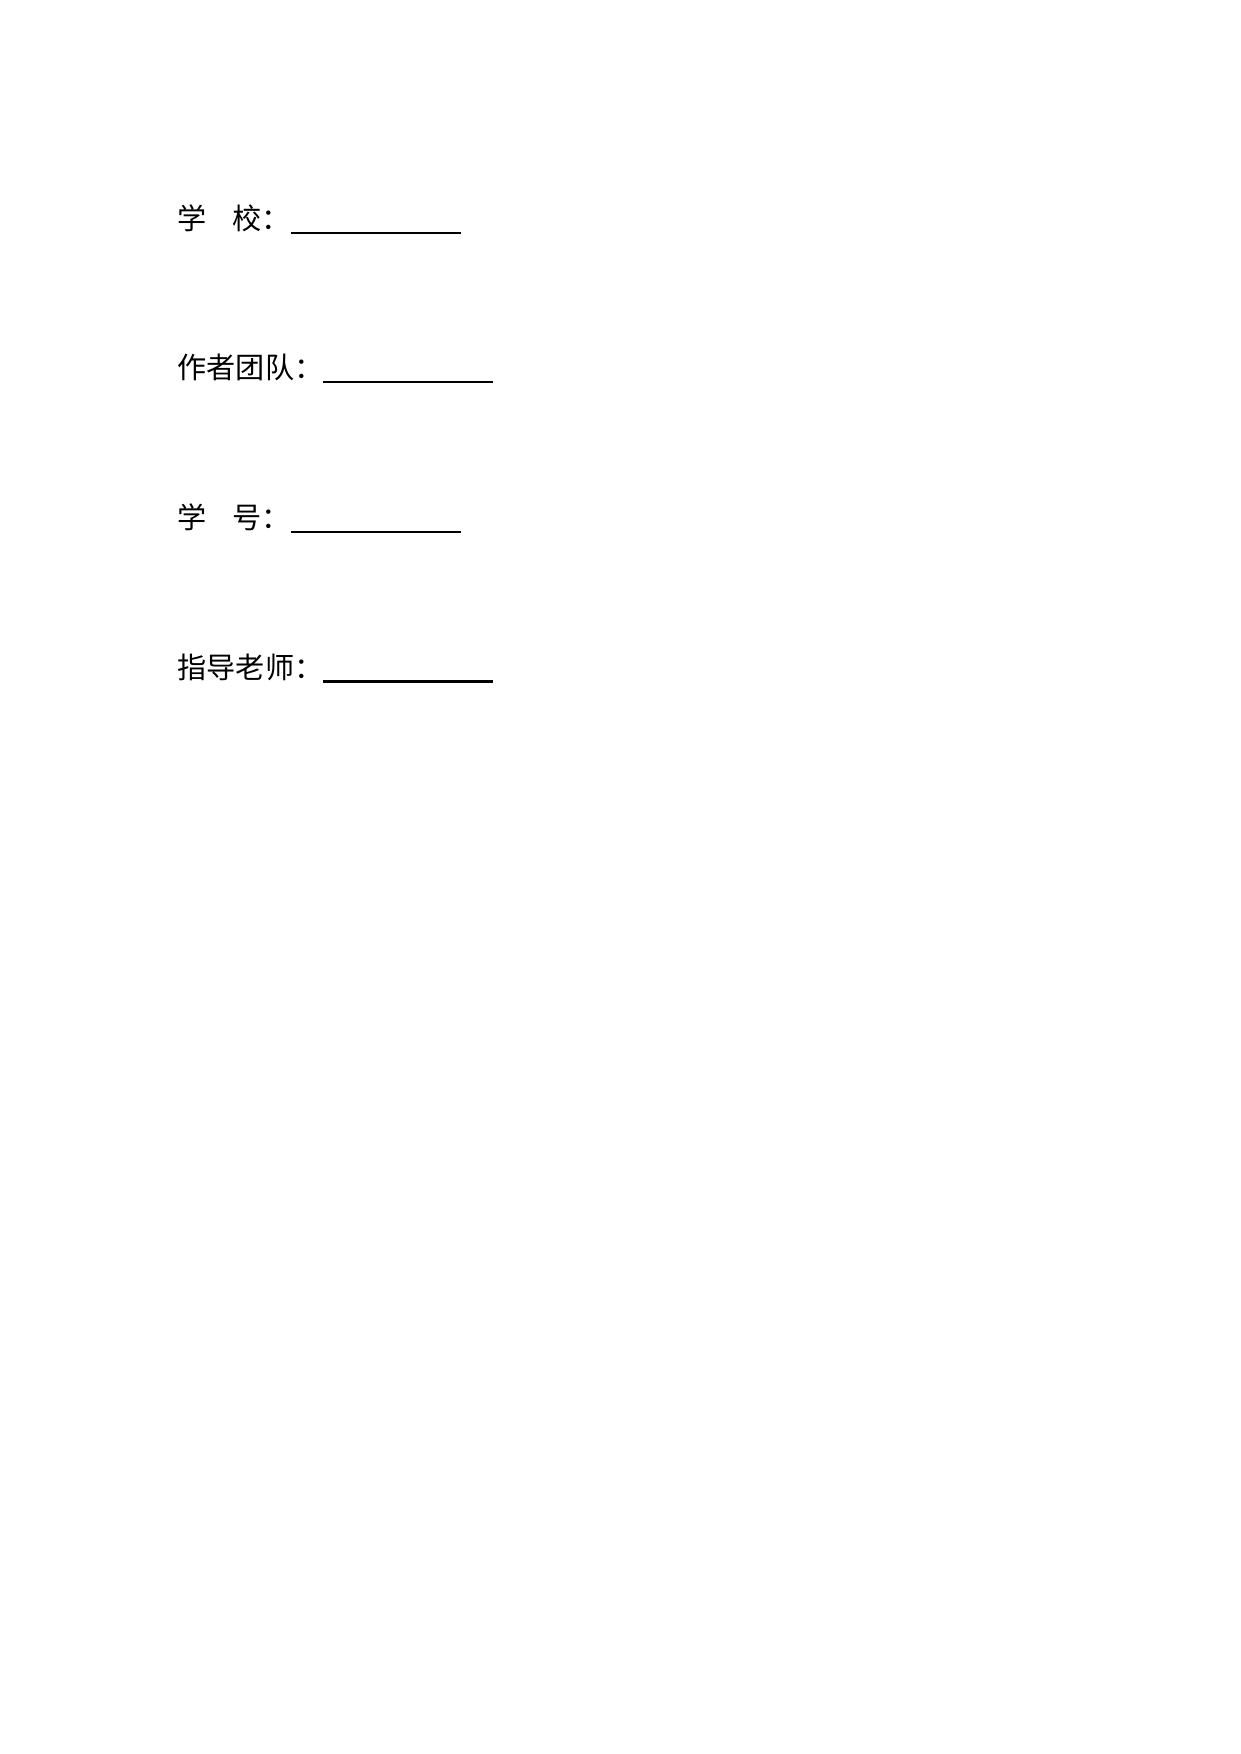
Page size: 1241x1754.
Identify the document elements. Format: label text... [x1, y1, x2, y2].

text 指导老师： [177, 633, 1063, 698]
text 作者团队： [177, 334, 1063, 399]
text 学 校： [177, 184, 1063, 249]
text 学 号： [177, 483, 1063, 548]
